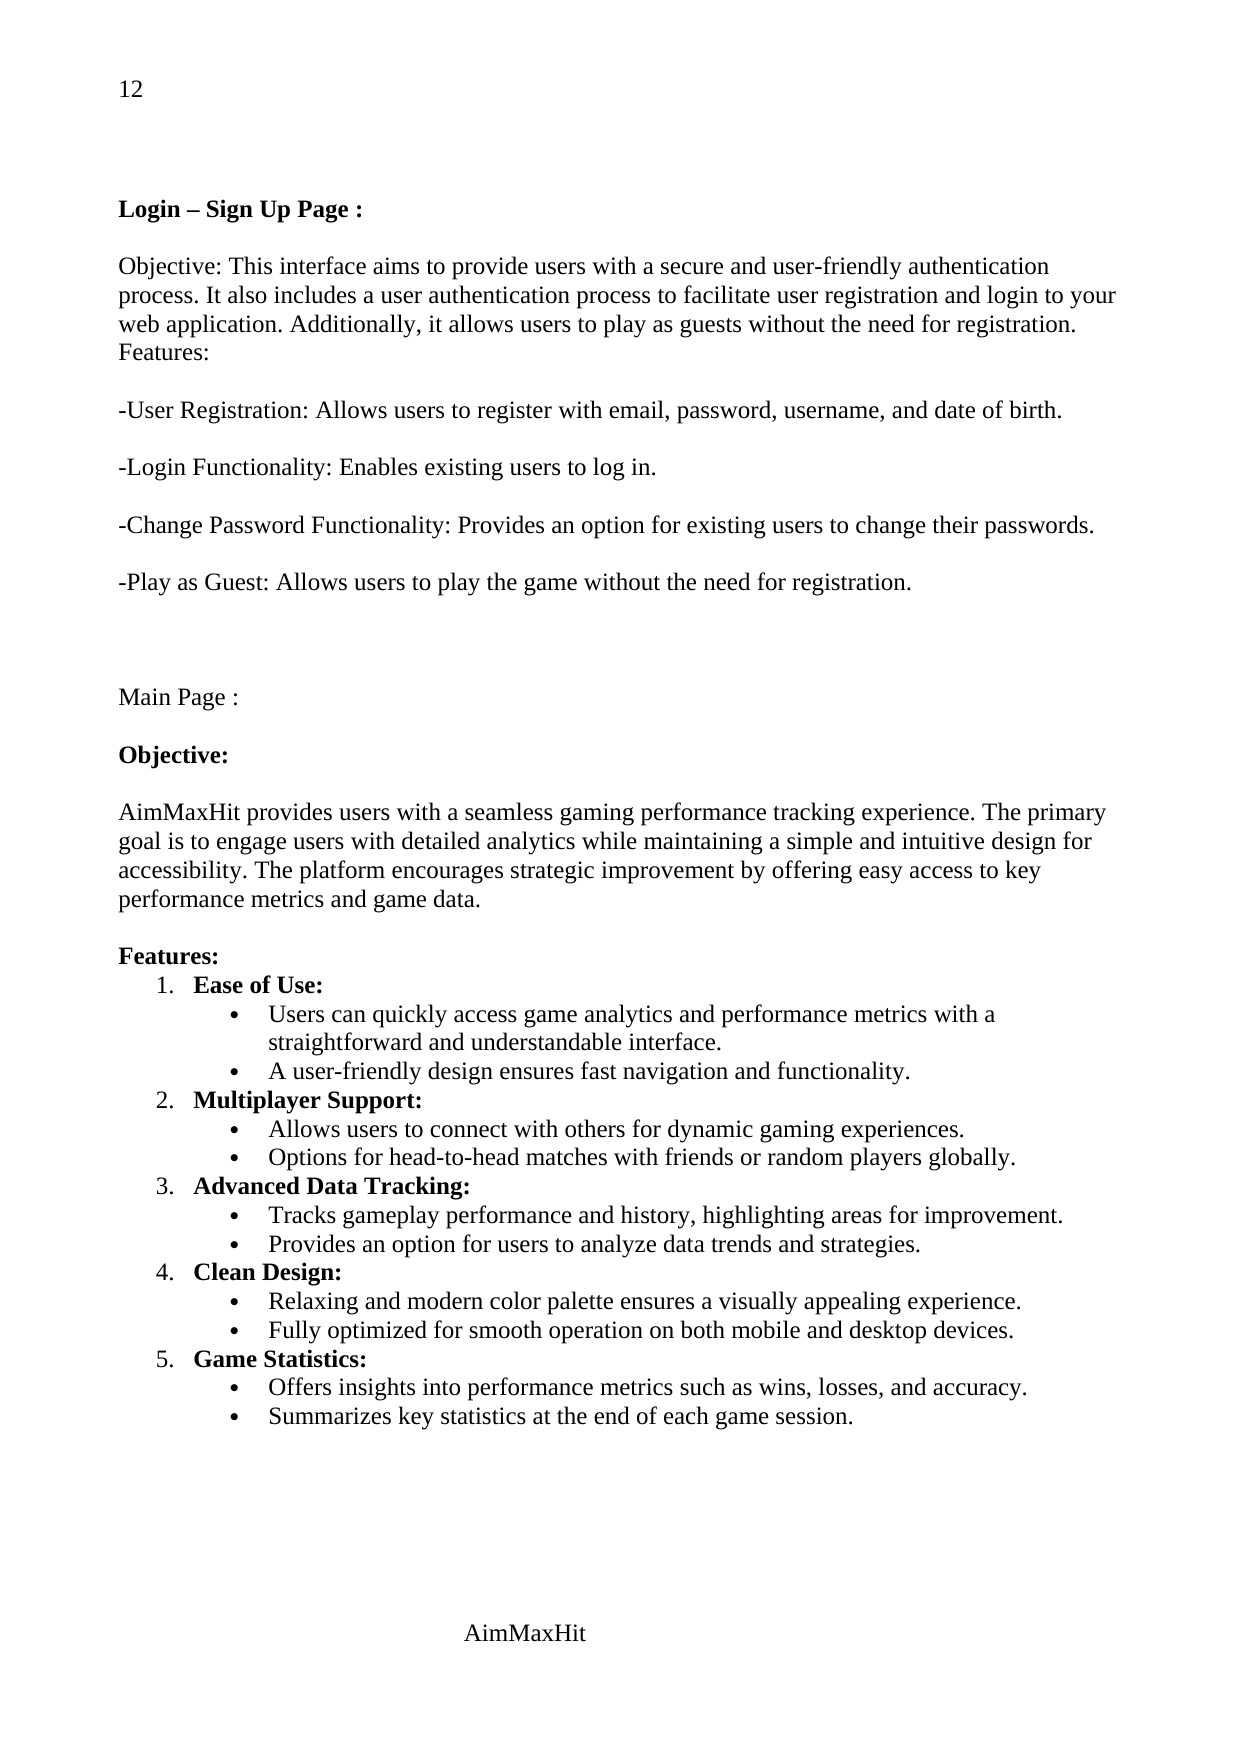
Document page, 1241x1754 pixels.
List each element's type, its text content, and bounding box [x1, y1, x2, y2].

text Features: [118, 941, 1122, 970]
list Game Statistics: [156, 1344, 1122, 1372]
list Ease of Use: [156, 970, 1122, 999]
list Provides an option for users to analyze data trends and strategies. [231, 1229, 1122, 1257]
list Summarizes key statistics at the end of each game session. [231, 1401, 1122, 1430]
list Tracks gameplay performance and history, highlighting areas for improvement. [231, 1200, 1122, 1229]
list Offers insights into performance metrics such as wins, losses, and accuracy. [231, 1372, 1122, 1401]
text -Play as Guest: Allows users to play the game without the need for registration. [118, 567, 1122, 596]
text Login – Sign Up Page : [118, 194, 1122, 222]
list Users can quickly access game analytics and performance metrics with a straightforward and understandable interface. [231, 999, 1122, 1056]
text Objective: This interface aims to provide users with a secure and user-friendly authentication process. It also includes a user authentication process to facilitate user registration and login to your web application. Additionally, it allows users to play as guests without the need for registration. Features: [118, 251, 1122, 366]
text Main Page : [118, 682, 1122, 711]
list A user-friendly design ensures fast navigation and functionality. [231, 1056, 1122, 1085]
list Advanced Data Tracking: [156, 1171, 1122, 1200]
list Multiplayer Support: [156, 1085, 1122, 1114]
list Clean Design: [156, 1257, 1122, 1286]
text -User Registration: Allows users to register with email, password, username, and date of birth. [118, 395, 1122, 424]
text AimMaxHit provides users with a seamless gaming performance tracking experience. The primary goal is to engage users with detailed analytics while maintaining a simple and intuitive design for accessibility. The platform encourages strategic improvement by offering easy access to key performance metrics and game data. [118, 797, 1122, 912]
text Objective: [118, 740, 1122, 769]
list Relaxing and modern color palette ensures a visually appealing experience. [231, 1286, 1122, 1315]
list Fully optimized for smooth operation on both mobile and desktop devices. [231, 1315, 1122, 1344]
list Allows users to connect with others for dynamic gaming experiences. [231, 1114, 1122, 1142]
list Options for head-to-head matches with friends or random players globally. [231, 1142, 1122, 1171]
text -Login Functionality: Enables existing users to log in. [118, 452, 1122, 481]
text -Change Password Functionality: Provides an option for existing users to change their passwords. [118, 510, 1122, 539]
